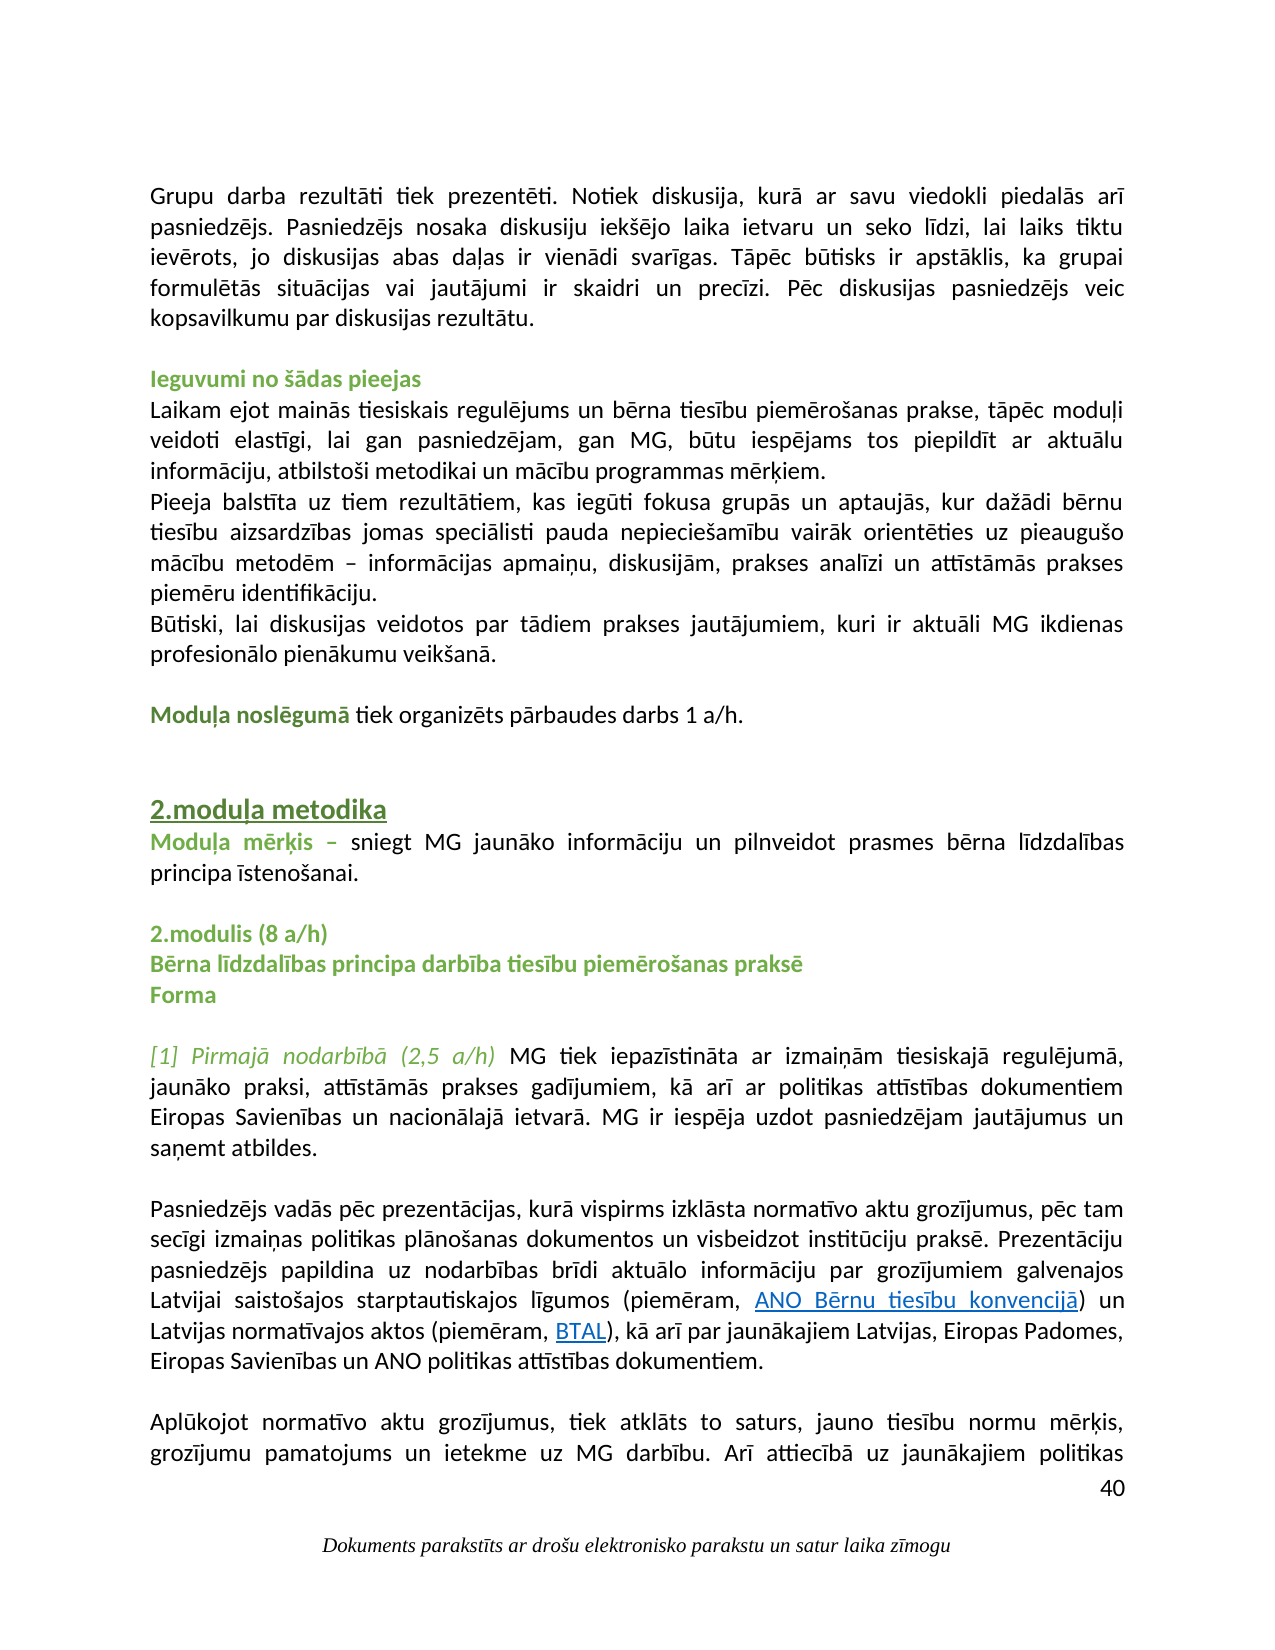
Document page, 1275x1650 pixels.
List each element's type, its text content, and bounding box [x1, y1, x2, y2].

text Laikam ejot mainās tiesiskais regulējums un bērna tiesību piemērošanas prakse, tāpēc moduļi veidoti elastīgi, lai gan pasniedzējam, gan MG, būtu iespējams tos piepildīt ar aktuālu informāciju, atbilstoši metodikai un programmas mērķiem. [150, 394, 1125, 486]
text Pasniedzējs vadās pēc prezentācijas, kurā vispirms izklāsta normatīvo aktu grozījumus, pēc tam secīgi izmaiņas politikas plānošanas dokumentos un visbeidzot institūciju praksē. Prezentāciju pasniedzējs papildina uz nodarbības brīdi aktuālo informāciju par grozījumiem galvenajos Latvijai saistošajos starptautiskajos līgumos (piemēram, ANO Bērnu tiesību konvencijā) un Latvijas normatīvajos aktos (piemēram, BTAL), kā arī par jaunākajiem Latvijas, Eiropas Padomes, Eiropas Savienības un ANO politikas attīstības dokumentiem. [150, 1193, 1125, 1376]
text Būtiski, lai diskusijas veidotos par tādiem prakses jautājumiem, kuri ir aktuāli MG ikdienas profesionālo pienākumu veikšanā. [150, 608, 1125, 669]
text Forma [150, 979, 1125, 1010]
text [1] Pirmajā nodarbībā (2,5 a/h) MG tiek iepazīstināta ar izmaiņām tiesiskajā regulējumā, jaunāko praksi, attīstāmās prakses gadījumiem, kā arī ar politikas attīstības dokumentiem Eiropas Savienības un nacionālajā ietvarā. MG ir iespēja uzdot pasniedzējam jautājumus un saņemt atbildes. [150, 1040, 1125, 1162]
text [150, 1406, 1125, 1467]
text Bērna līdzdalības principa darbība tiesību piemērošanas praksē [150, 949, 1125, 979]
text Pieeja balstīta uz tiem rezultātiem, kas iegūti fokusa grupās un aptaujās, kur dažādi bērnu tiesību aizsardzības jomas speciālisti pauda nepieciešamību vairāk orientēties uz pieaugušo mācību metodēm – informācijas apmaiņu, diskusijām, prakses analīzi un attīstāmās prakses piemēru identifikāciju. [150, 486, 1125, 608]
text Notiek diskusija, kurā ar savu viedokli piedalās arī pasniedzējs. Pasniedzējs nosaka diskusiju iekšējo laika ietvaru un seko līdzi, lai laiks tiktu ievērots, jo diskusijas abas daļas ir vienādi svarīgas. Tāpēc būtisks ir apstāklis, ka grupai formulētās situācijas vai jautājumi ir skaidri un precīzi. Pēc diskusijas pasniedzējs veic kopsavilkumu par diskusijas rezultātu. [150, 181, 1125, 333]
text Moduļa noslēgumā tiek organizēts pārbaudes darbs 1 a/h. [150, 699, 1125, 730]
text Ieguvumi no šādas pieejas [150, 364, 1125, 394]
text 2.moduļa metodika [150, 791, 1125, 827]
text 2.modulis (8 a/h) [150, 918, 1125, 949]
text Moduļa mērķis – sniegt MG jaunāko informāciju un pilnveidot prasmes bērna līdzdalības principa īstenošanai. [150, 827, 1125, 888]
